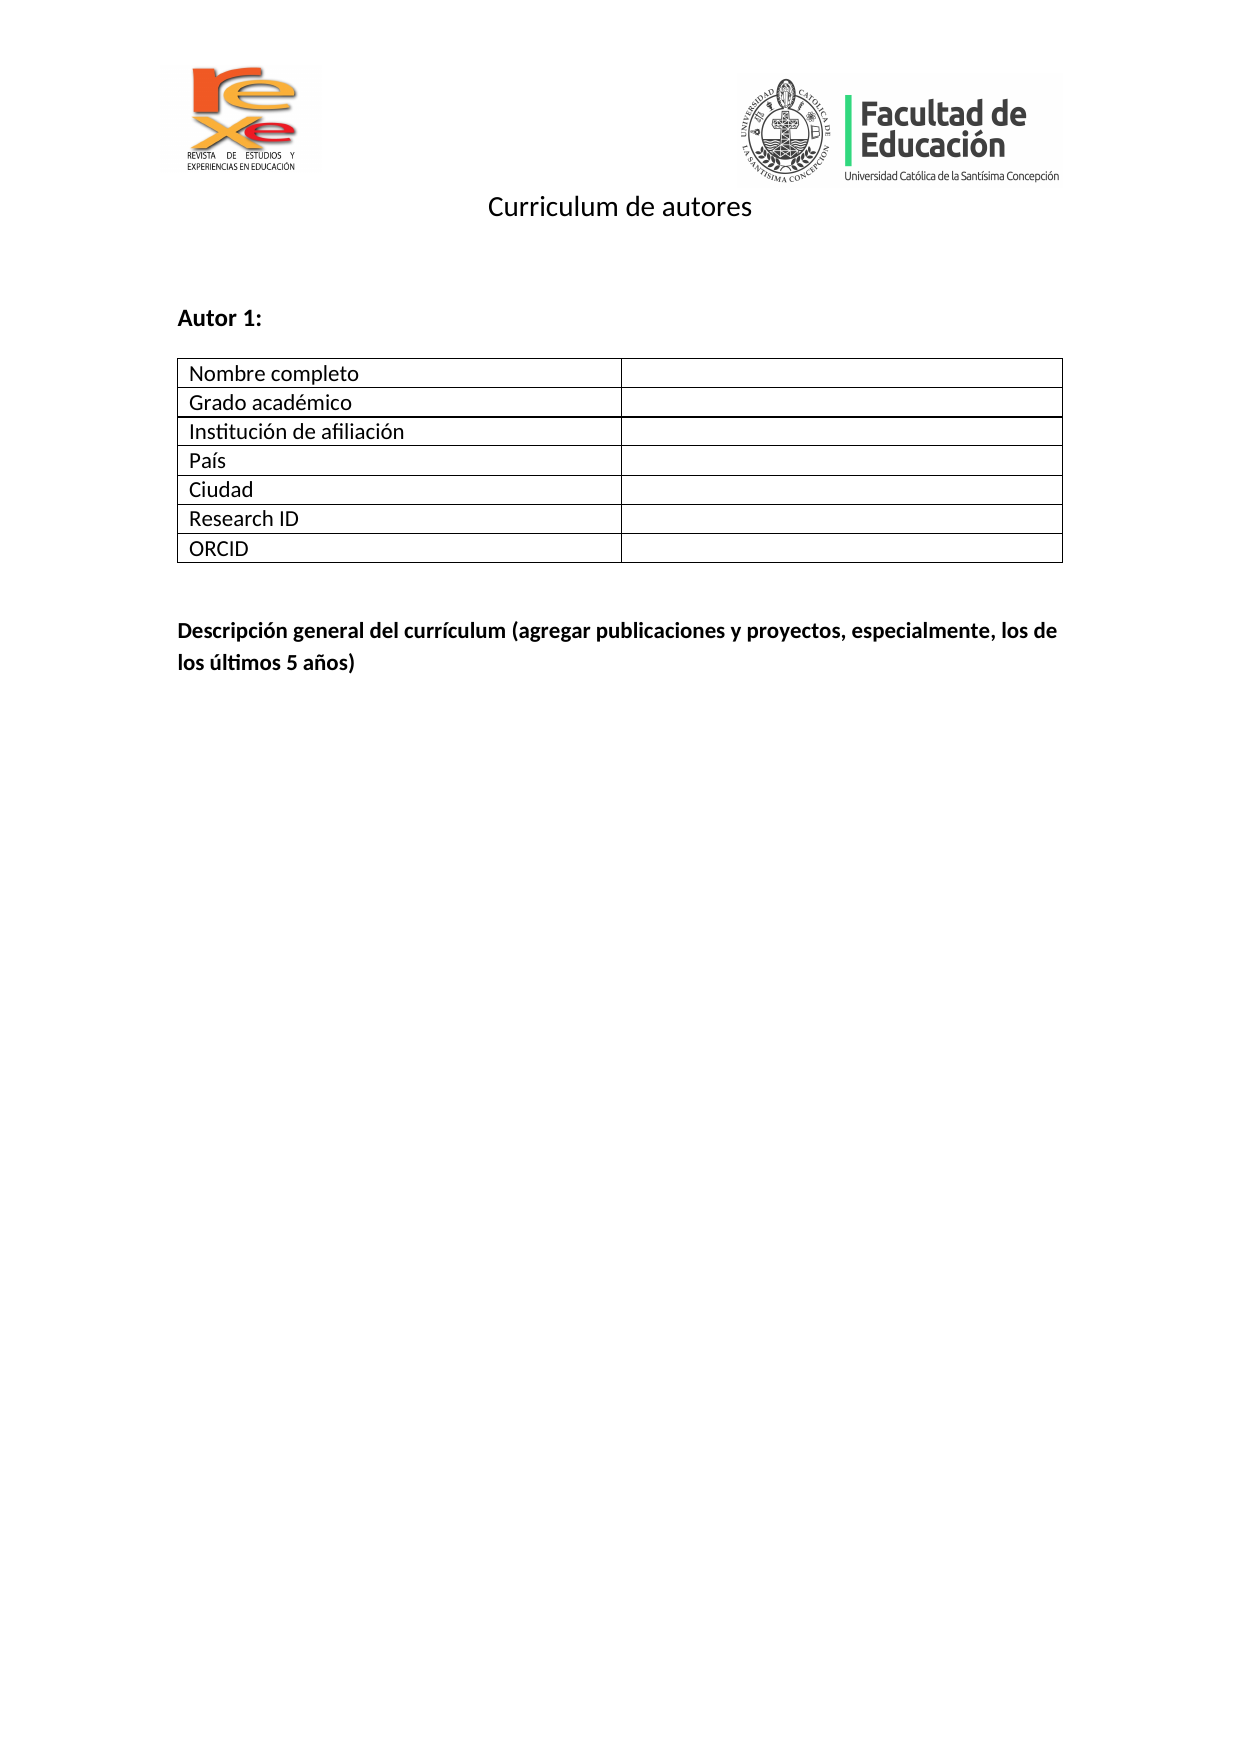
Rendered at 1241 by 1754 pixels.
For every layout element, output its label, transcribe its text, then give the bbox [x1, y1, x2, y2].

table_cell Institución de afiliación [178, 418, 621, 445]
table_cell [622, 505, 1062, 533]
table_header Nombre completo [178, 359, 621, 387]
table_cell [622, 388, 1062, 416]
table_cell [622, 446, 1062, 474]
table_cell [622, 476, 1062, 503]
table_cell País [178, 446, 621, 474]
table_cell ORCID [178, 534, 621, 562]
text Curriculum de autores [177, 188, 1063, 223]
table_cell Grado académico [178, 388, 621, 416]
picture [159, 65, 323, 173]
table_cell [622, 534, 1062, 562]
table_cell Research ID [178, 505, 621, 533]
text Descripción general del currículum (agregar publicaciones y proyectos, especialmente, los de los últimos 5 años) [177, 616, 1063, 676]
picture [736, 73, 1064, 188]
table_header [622, 359, 1062, 387]
table_cell [622, 418, 1062, 445]
table_cell Ciudad [178, 476, 621, 503]
text Autor 1: [177, 302, 1063, 333]
